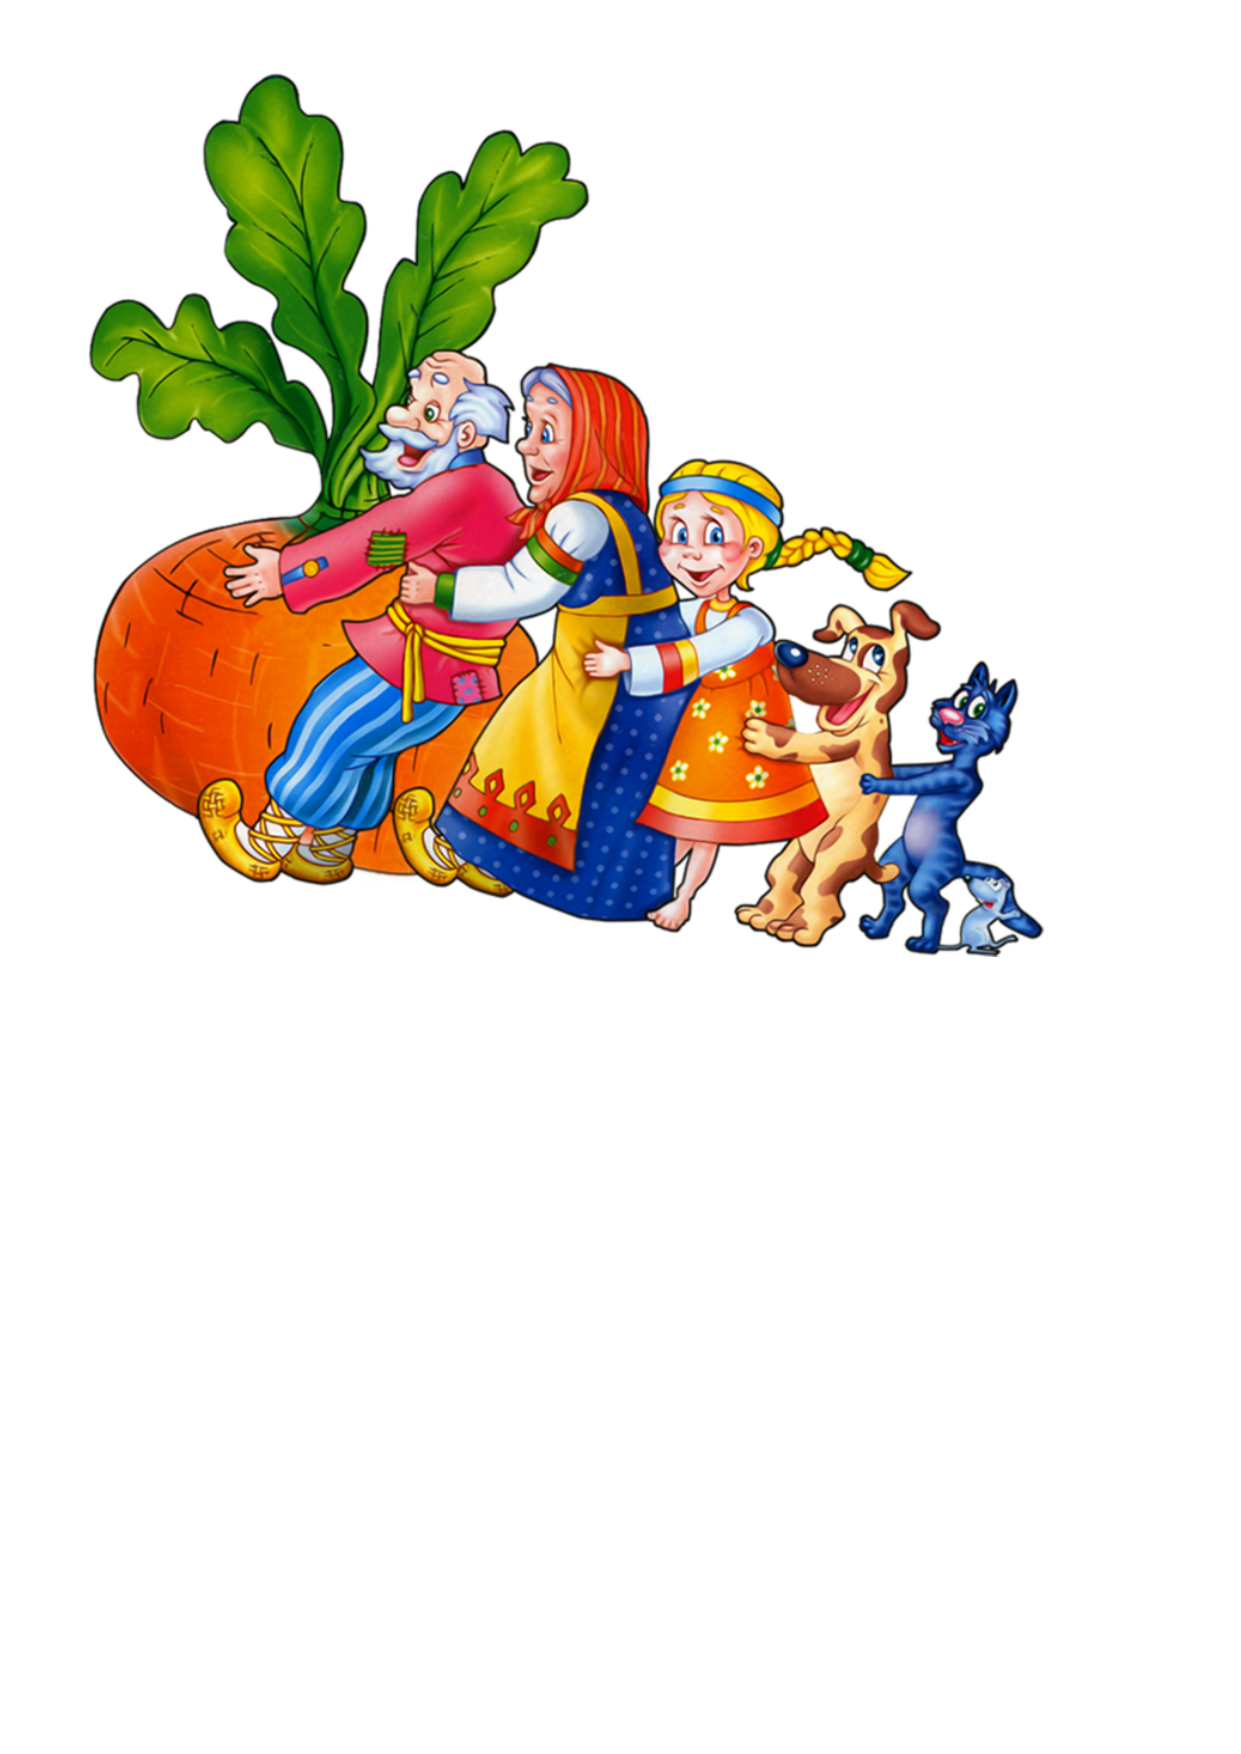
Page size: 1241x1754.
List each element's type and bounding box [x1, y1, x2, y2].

picture [88, 73, 1045, 957]
